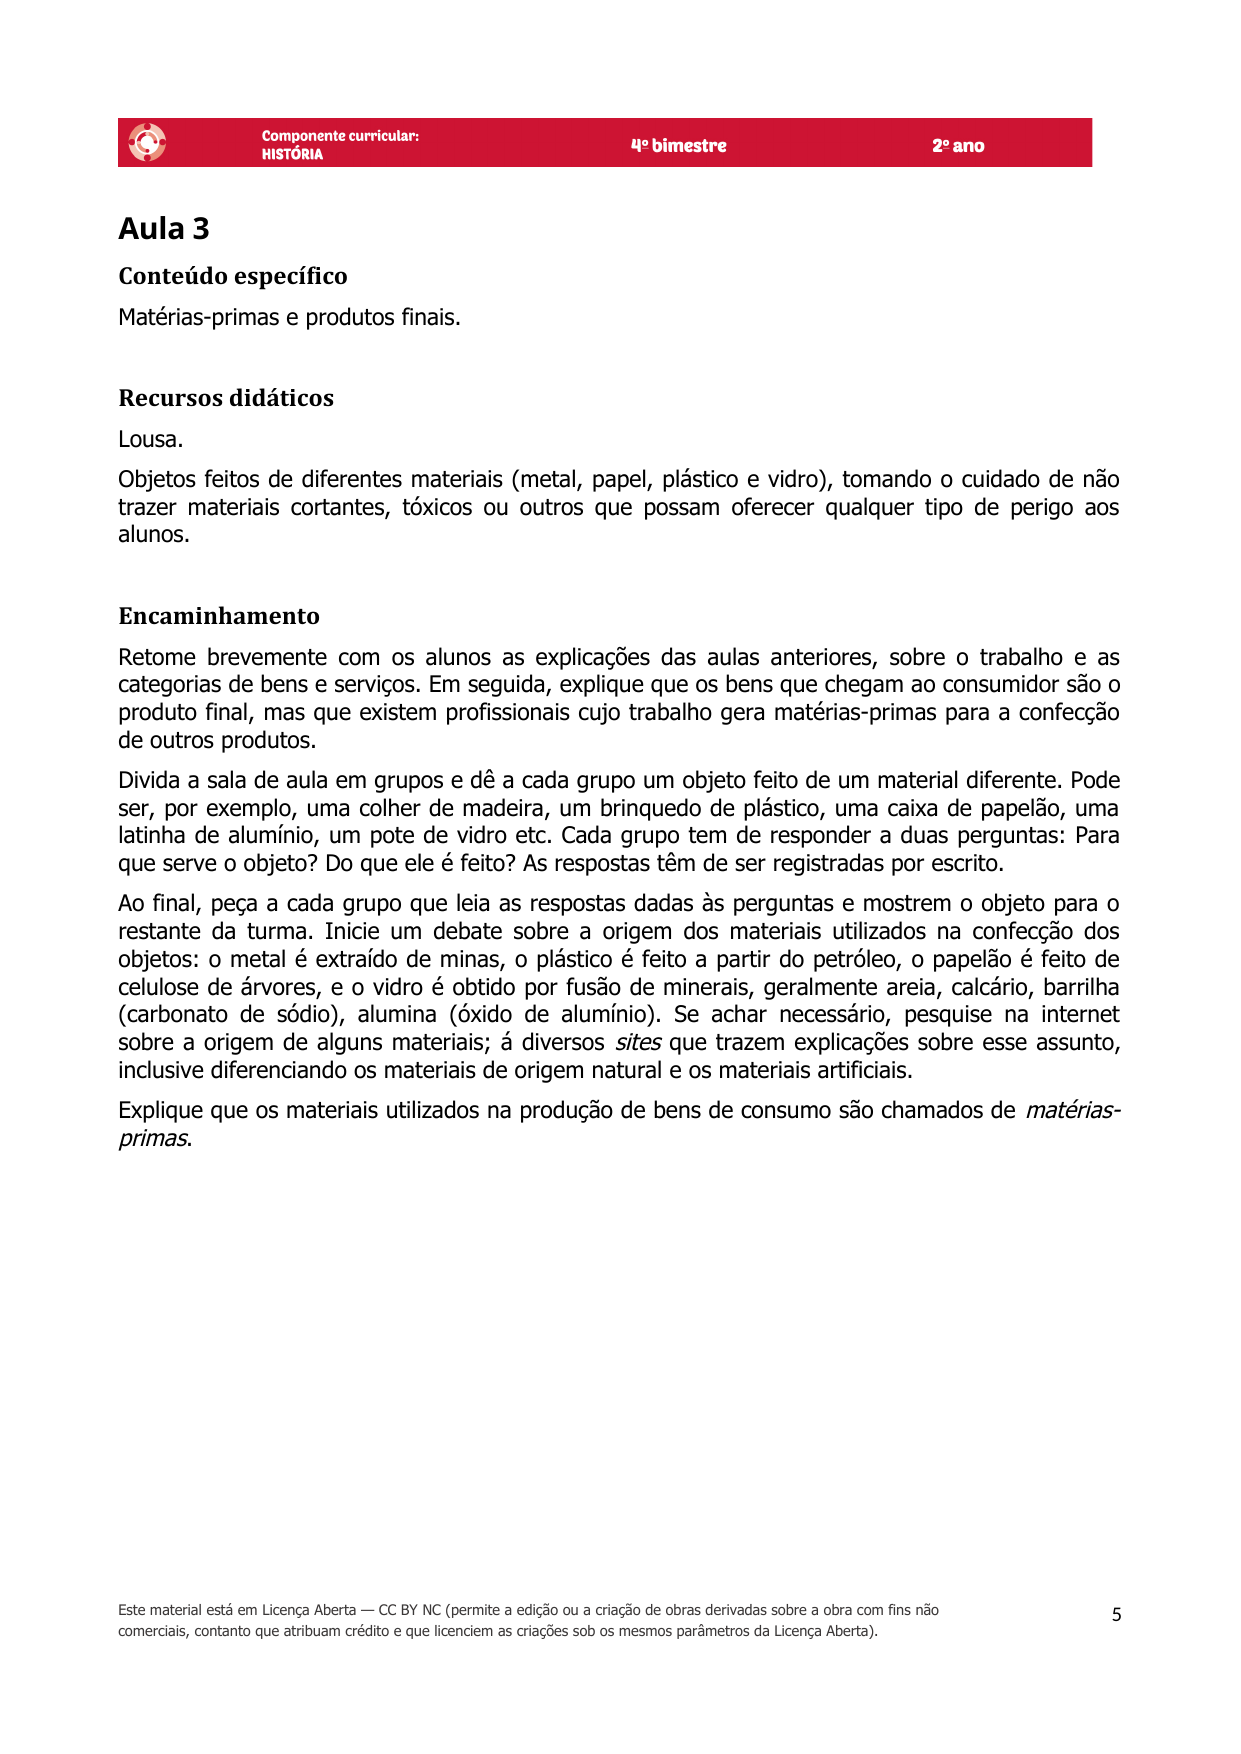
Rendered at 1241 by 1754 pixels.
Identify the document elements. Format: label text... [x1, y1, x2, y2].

text Aula 3 [118, 207, 1122, 248]
text Objetos feitos de diferentes materiais (metal, papel, plástico e vidro), tomando o cuidado de não trazer materiais cortantes, tóxicos ou outros que possam oferecer qualquer tipo de perigo aos alunos. [118, 464, 1122, 548]
text Divida a sala de aula em grupos e dê a cada grupo um objeto feito de um material diferente. Pode ser, por exemplo, uma colher de madeira, um brinquedo de plástico, uma caixa de papelão, uma latinha de alumínio, um pote de vidro etc. Cada grupo tem de responder a duas perguntas: Para que serve o objeto? Do que ele é feito? As respostas têm de ser registradas por escrito. [118, 766, 1122, 876]
text Explique que os materiais utilizados na produção de bens de consumo são chamados de matérias-primas. [118, 1095, 1122, 1151]
text Conteúdo específico [118, 260, 1122, 290]
text Encaminhamento [118, 600, 1122, 630]
picture [118, 118, 1093, 167]
text Recursos didáticos [118, 383, 1122, 412]
text Lousa. [118, 424, 1122, 452]
text Ao final, peça a cada grupo que leia as respostas dadas às perguntas e mostrem o objeto para o restante da turma. Inicie um debate sobre a origem dos materiais utilizados na confecção dos objetos: o metal é extraído de minas, o plástico é feito a partir do petróleo, o papelão é feito de celulose de árvores, e o vidro é obtido por fusão de minerais, geralmente areia, calcário, barrilha (carbonato de sódio), alumina (óxido de alumínio). Se achar necessário, pesquise na internet sobre a origem de alguns materiais; á diversos sites que trazem explicações sobre esse assunto, inclusive diferenciando os materiais de origem natural e os materiais artificiais. [118, 889, 1122, 1083]
text Retome brevemente com os alunos as explicações das aulas anteriores, sobre o trabalho e as categorias de bens e serviços. Em seguida, explique que os bens que chegam ao consumidor são o produto final, mas que existem profissionais cujo trabalho gera matérias-primas para a confecção de outros produtos. [118, 642, 1122, 753]
text Matérias-primas e produtos finais. [118, 302, 1122, 330]
